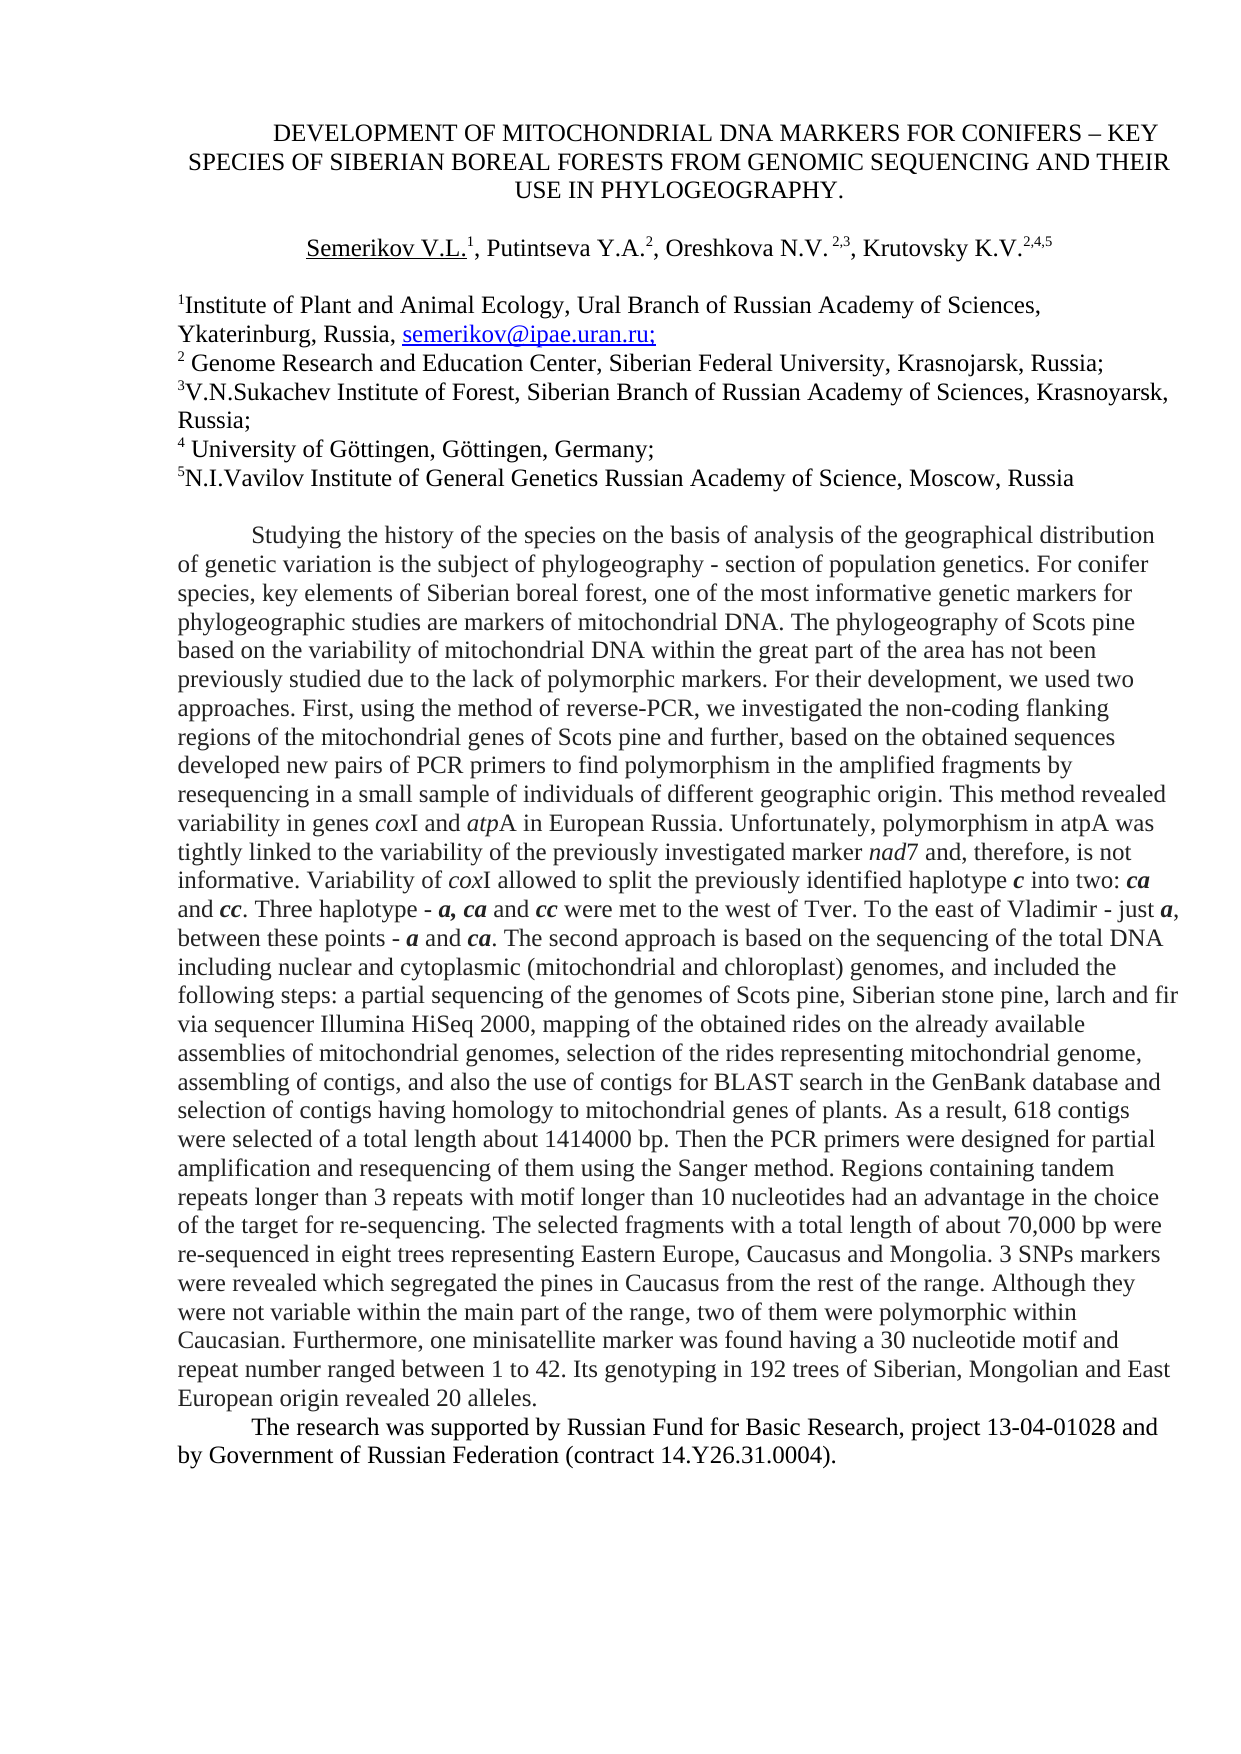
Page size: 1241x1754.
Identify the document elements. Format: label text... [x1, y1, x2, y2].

text 2 Genome Research and Education Center, Siberian Federal University, Krasnojarsk, Russia; 3V.N.Sukachev Institute of Forest, Siberian Branch of Russian Academy of Sciences, Krasnoyarsk, Russia; [177, 348, 1181, 434]
text Semerikov V.L.1, Putintseva Y.A.2, Oreshkova N.V. 2,3, Krutovsky K.V.2,4,5 [177, 233, 1181, 262]
text The research was supported by Russian Fund for Basic Research, project 13-04-01028 and by Government of Russian Federation (contract 14.Y26.31.0004). [177, 1412, 1181, 1469]
text 1Institute of Plant and Animal Ecology, Ural Branch of Russian Academy of Sciences, [177, 291, 1181, 319]
text Studying the history of the species on the basis of analysis of the geographical distribution of genetic variation is the subject of phylogeography - section of population genetics. For conifer species, key elements of Siberian boreal forest, one of the most informative genetic markers for phylogeographic studies are markers of mitochondrial DNA. The phylogeography of Scots pine based on the variability of mitochondrial DNA within the great part of the area has not been previously studied due to the lack of polymorphic markers. For their development, we used two approaches. First, using the method of reverse-PCR, we investigated the non-coding flanking regions of the mitochondrial genes of Scots pine and further, based on the obtained sequences developed new pairs of PCR primers to find polymorphism in the amplified fragments by resequencing in a small sample of individuals of different geographic origin. This method revealed variability in genes coxI and atpA in European Russia. Unfortunately, polymorphism in atpA was tightly linked to the variability of the previously investigated marker nad7 and, therefore, is not informative. Variability of coxI allowed to split the previously identified haplotype c into two: ca and cc. Three haplotype - a, ca and cc were met to the west of Tver. To the east of Vladimir - just a, between these points - a and ca. The second approach is based on the sequencing of the total DNA including nuclear and cytoplasmic (mitochondrial and chloroplast) genomes, and included the following steps: a partial sequencing of the genomes of Scots pine, Siberian stone pine, larch and fir via sequencer Illumina HiSeq 2000, mapping of the obtained rides on the already available assemblies of mitochondrial genomes, selection of the rides representing mitochondrial genome, assembling of contigs, and also the use of contigs for BLAST search in the GenBank database and selection of contigs having homology to mitochondrial genes of plants. As a result, 618 contigs were selected of a total length about 1414000 bp. Then the PCR primers were designed for partial amplification and resequencing of them using the Sanger method. Regions containing tandem repeats longer than 3 repeats with motif longer than 10 nucleotides had an advantage in the choice of the target for re-sequencing. The selected fragments with a total length of about 70,000 bp were re-sequenced in eight trees representing Eastern Europe, Caucasus and Mongolia. 3 SNPs markers were revealed which segregated the pines in Caucasus from the rest of the range. Although they were not variable within the main part of the range, two of them were polymorphic within Caucasian. Furthermore, one minisatellite marker was found having a 30 nucleotide motif and repeat number ranged between 1 to 42. Its genotyping in 192 trees of Siberian, Mongolian and East European origin revealed 20 alleles. [177, 521, 1181, 1412]
text Development of mitochondrial DNA markers for conifers – key species of Siberian boreal forests from genomic sequencing and their use in phylogeography. [177, 118, 1181, 204]
text 4 University of Göttingen, Göttingen, Germany; [177, 434, 1181, 463]
text 5N.I.Vavilov Institute of General Genetics Russian Academy of Science, Moscow, Russia [177, 463, 1181, 492]
text Ykaterinburg, Russia, semerikov@ipae.uran.ru; [177, 319, 1181, 348]
